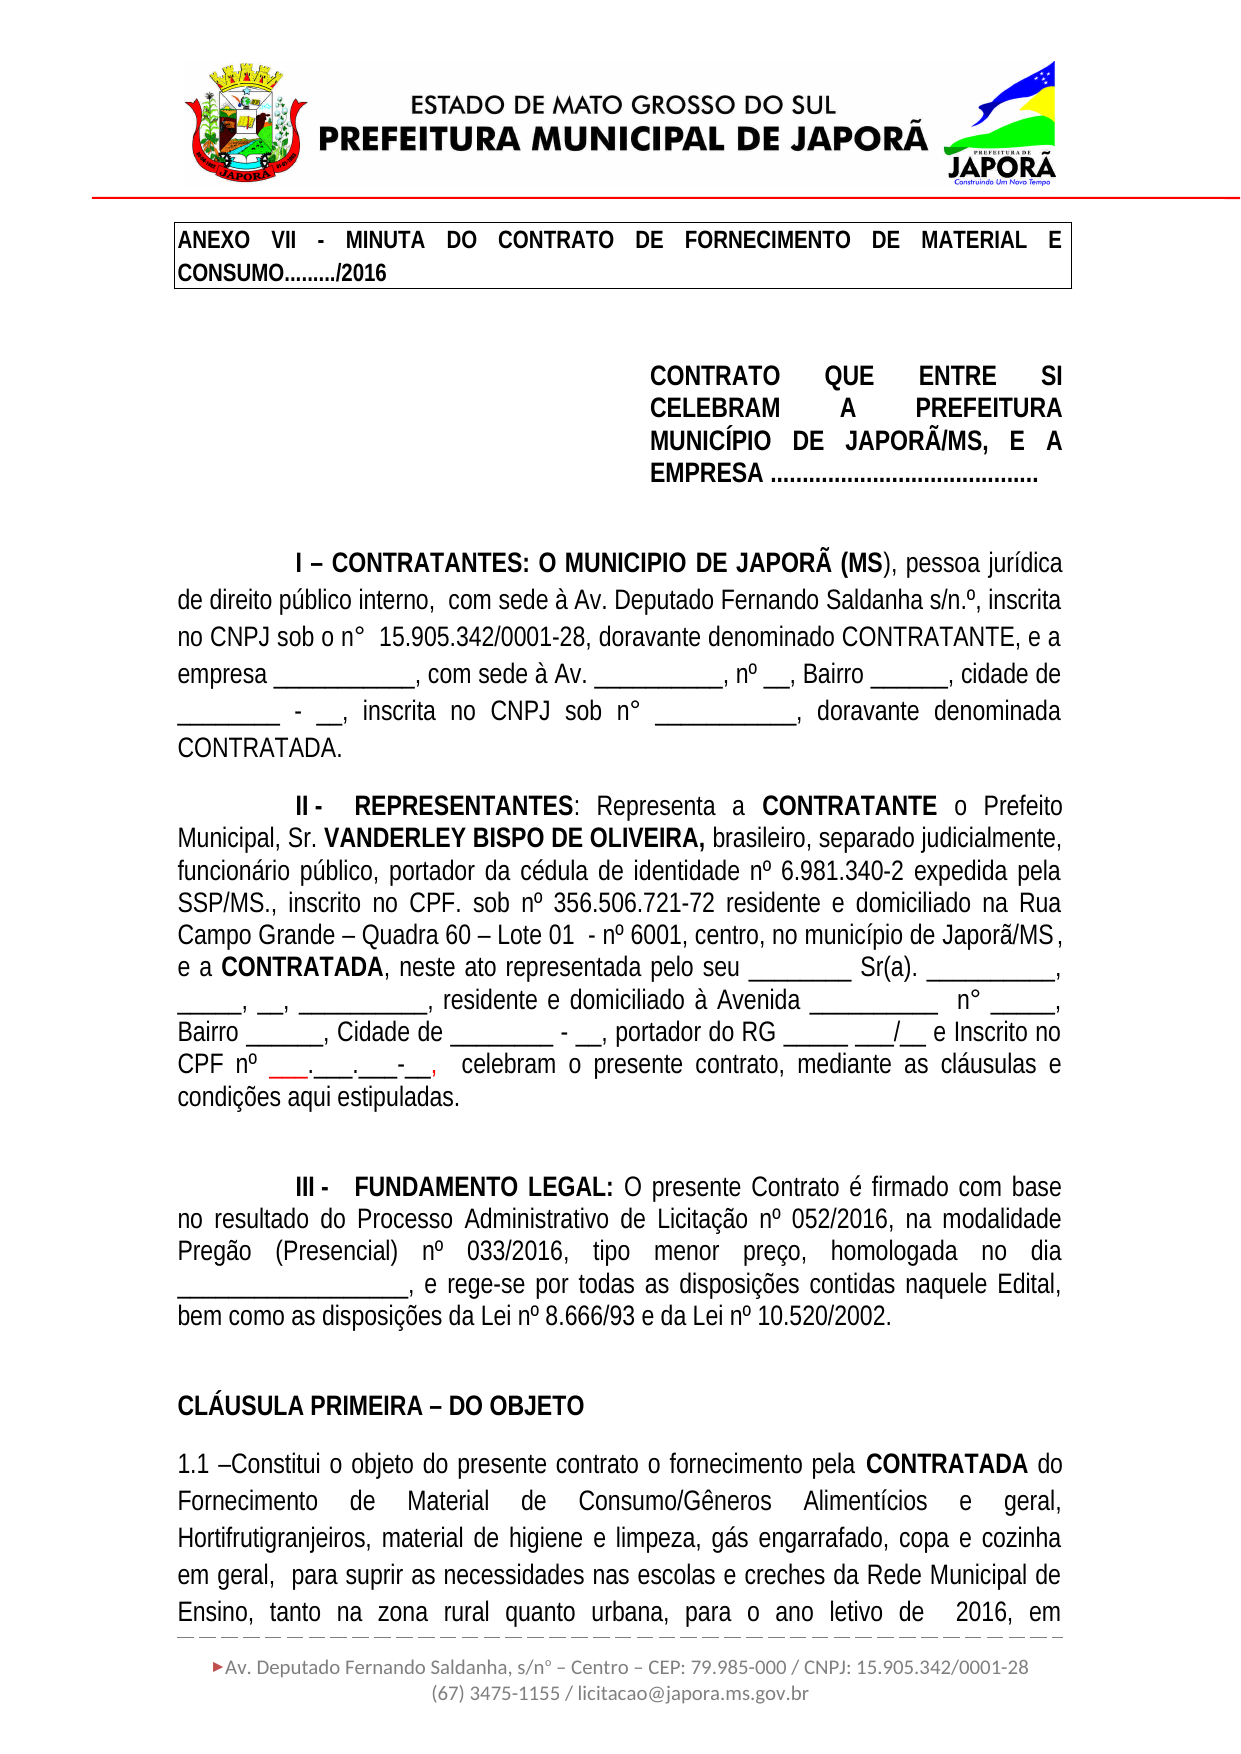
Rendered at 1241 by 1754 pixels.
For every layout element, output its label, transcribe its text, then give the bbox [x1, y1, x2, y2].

text CONTRATO QUE ENTRE SI CELEBRAM A PREFEITURA MUNICÍPIO DE JAPORÃ/MS, E A EMPRESA .......................................... [650, 359, 1063, 488]
text CLÁUSULA PRIMEIRA – DO OBJETO [177, 1389, 1063, 1422]
text I – CONTRATANTES: O MUNICIPIO DE JAPORÃ (MS), pessoa jurídica de direito público interno, com sede à Av. Deputado Fernando Saldanha s/n.º, inscrita no CNPJ sob o n° 15.905.342/0001-28, doravante denominado CONTRATANTE, e a empresa ___________, com sede à Av. __________, nº __, Bairro ______, cidade de ________ - __, inscrita no CNPJ sob n° ___________, doravante denominada CONTRATADA. [177, 546, 1063, 763]
text III - FUNDAMENTO LEGAL: O presente Contrato é firmado com base no resultado do Processo Administrativo de Licitação nº 052/2016, na modalidade Pregão (Presencial) nº 033/2016, tipo menor preço, homologada no dia __________________, e rege-se por todas as disposições contidas naquele Edital, bem como as disposições da Lei nº 8.666/93 e da Lei nº 10.520/2002. [177, 1170, 1063, 1331]
picture [184, 61, 1056, 186]
text II - REPRESENTANTES: Representa a CONTRATANTE o Prefeito Municipal, Sr. VANDERLEY BISPO DE OLIVEIRA, brasileiro, separado judicialmente, funcionário público, portador da cédula de identidade nº 6.981.340-2 expedida pela SSP/MS., inscrito no CPF. sob nº 356.506.721-72 residente e domiciliado na Rua Campo Grande – Quadra 60 – Lote 01 - nº 6001, centro, no município de Japorã/MS, e a CONTRATADA, neste ato representada pelo seu ________ Sr(a). __________, _____, __, __________, residente e domiciliado à Avenida __________ n° _____, Bairro ______, Cidade de ________ - __, portador do RG _____ ___/__ e Inscrito no CPF nº ___.___.___-__, celebram o presente contrato, mediante as cláusulas e condições aqui estipuladas. [177, 789, 1063, 1112]
text ANEXO VII - MINUTA DO CONTRATO DE FORNECIMENTO DE MATERIAL E CONSUMO........./2016 [175, 223, 1071, 288]
